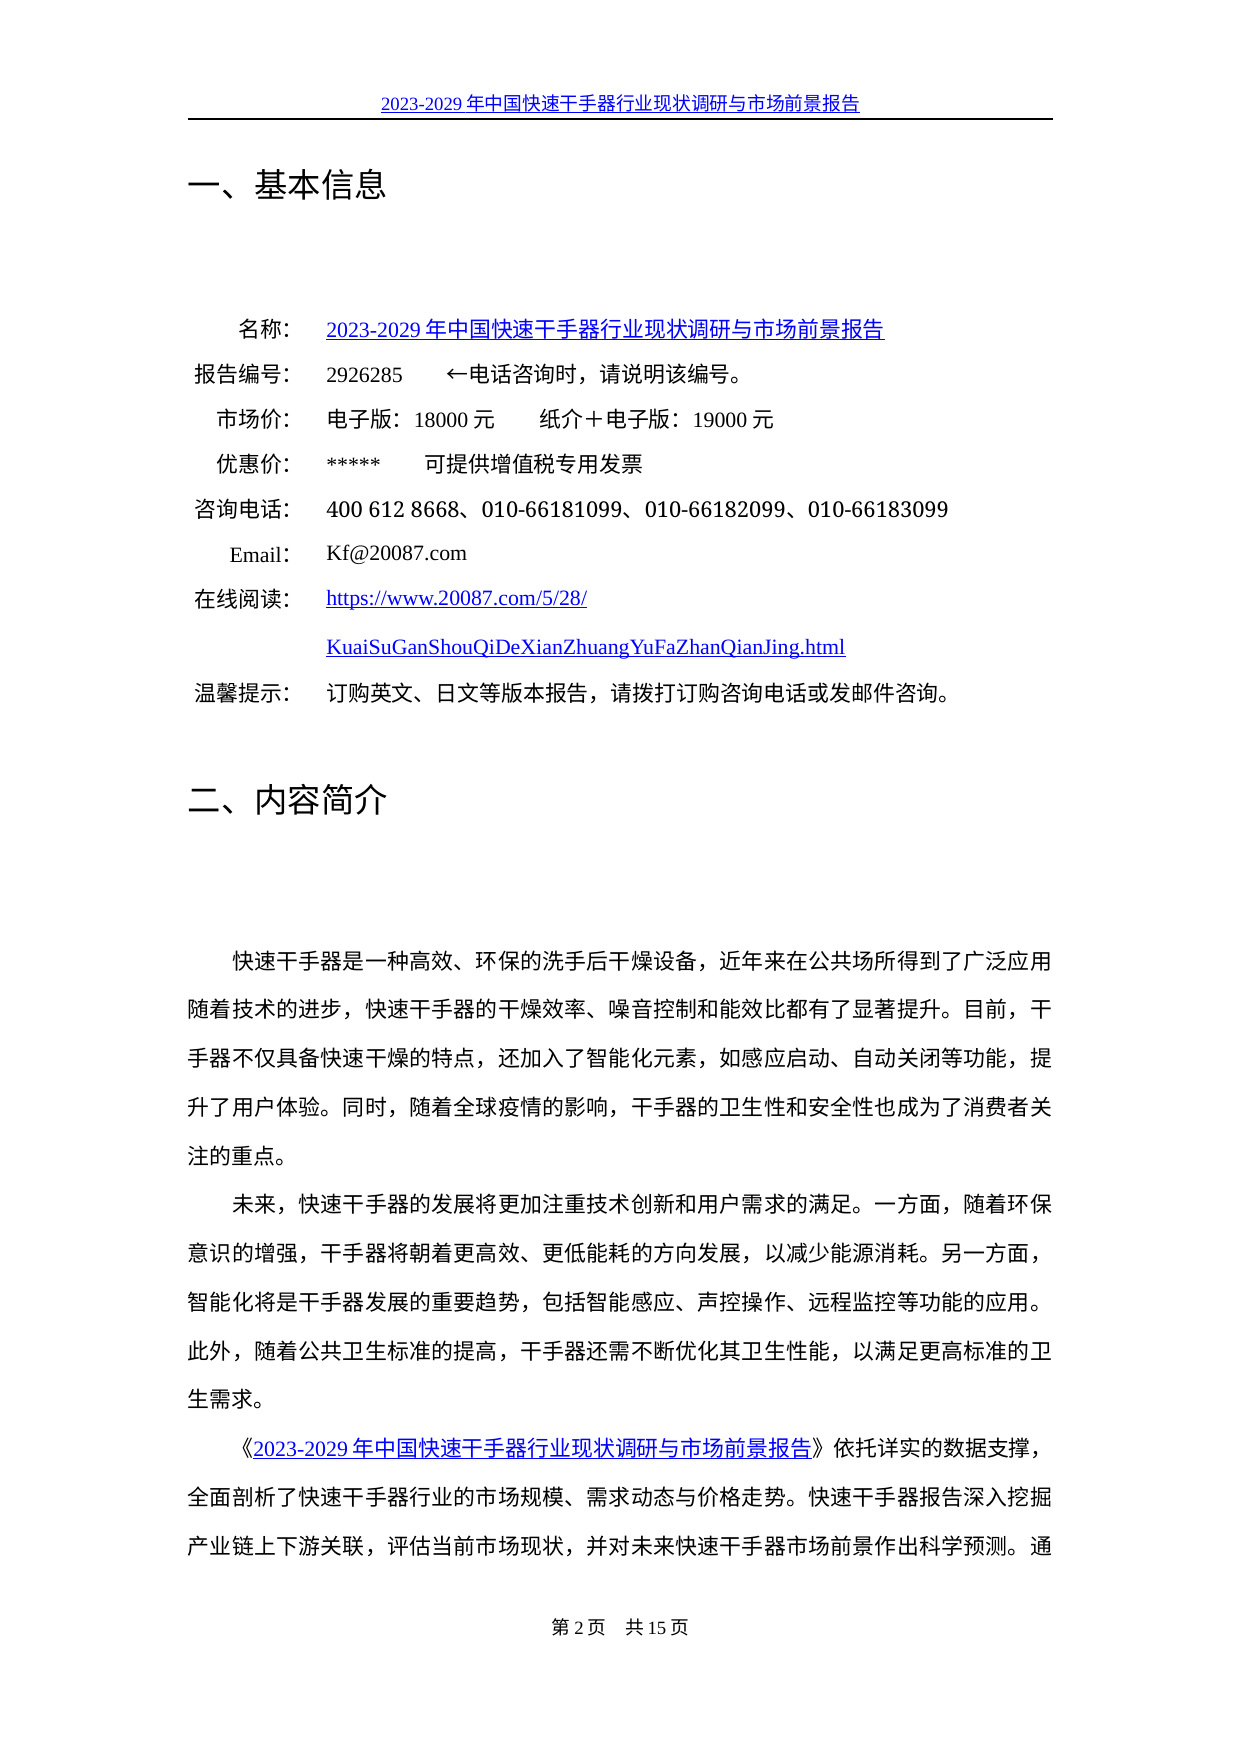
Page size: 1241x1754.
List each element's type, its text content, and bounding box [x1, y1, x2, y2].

title 一、基本信息 [187, 150, 1053, 215]
table_header 名称： [167, 312, 315, 357]
table_cell Kf@20087.com [315, 537, 1073, 582]
table_cell 2926285 ←电话咨询时，请说明该编号。 [315, 357, 1073, 402]
table_cell ***** 可提供增值税专用发票 [315, 447, 1073, 492]
table_cell 市场价： [167, 402, 315, 447]
table_cell 在线阅读： [167, 582, 315, 675]
table_cell 咨询电话： [167, 492, 315, 537]
title 二、内容简介 [187, 766, 1053, 831]
table_cell 订购英文、日文等版本报告，请拨打订购咨询电话或发邮件咨询。 [315, 675, 1073, 720]
table_cell 400 612 8668、010-66181099、010-66182099、010-66183099 [315, 492, 1073, 537]
table_cell 优惠价： [167, 447, 315, 492]
table_cell 电子版：18000 元 纸介＋电子版：19000 元 [315, 402, 1073, 447]
table_cell 温馨提示： [167, 675, 315, 720]
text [187, 943, 1053, 1561]
table_cell 报告编号： [167, 357, 315, 402]
table_header 2023-2029年中国快速干手器行业现状调研与市场前景报告 [315, 312, 1073, 357]
table_cell Email： [167, 537, 315, 582]
table_cell [315, 582, 1073, 675]
